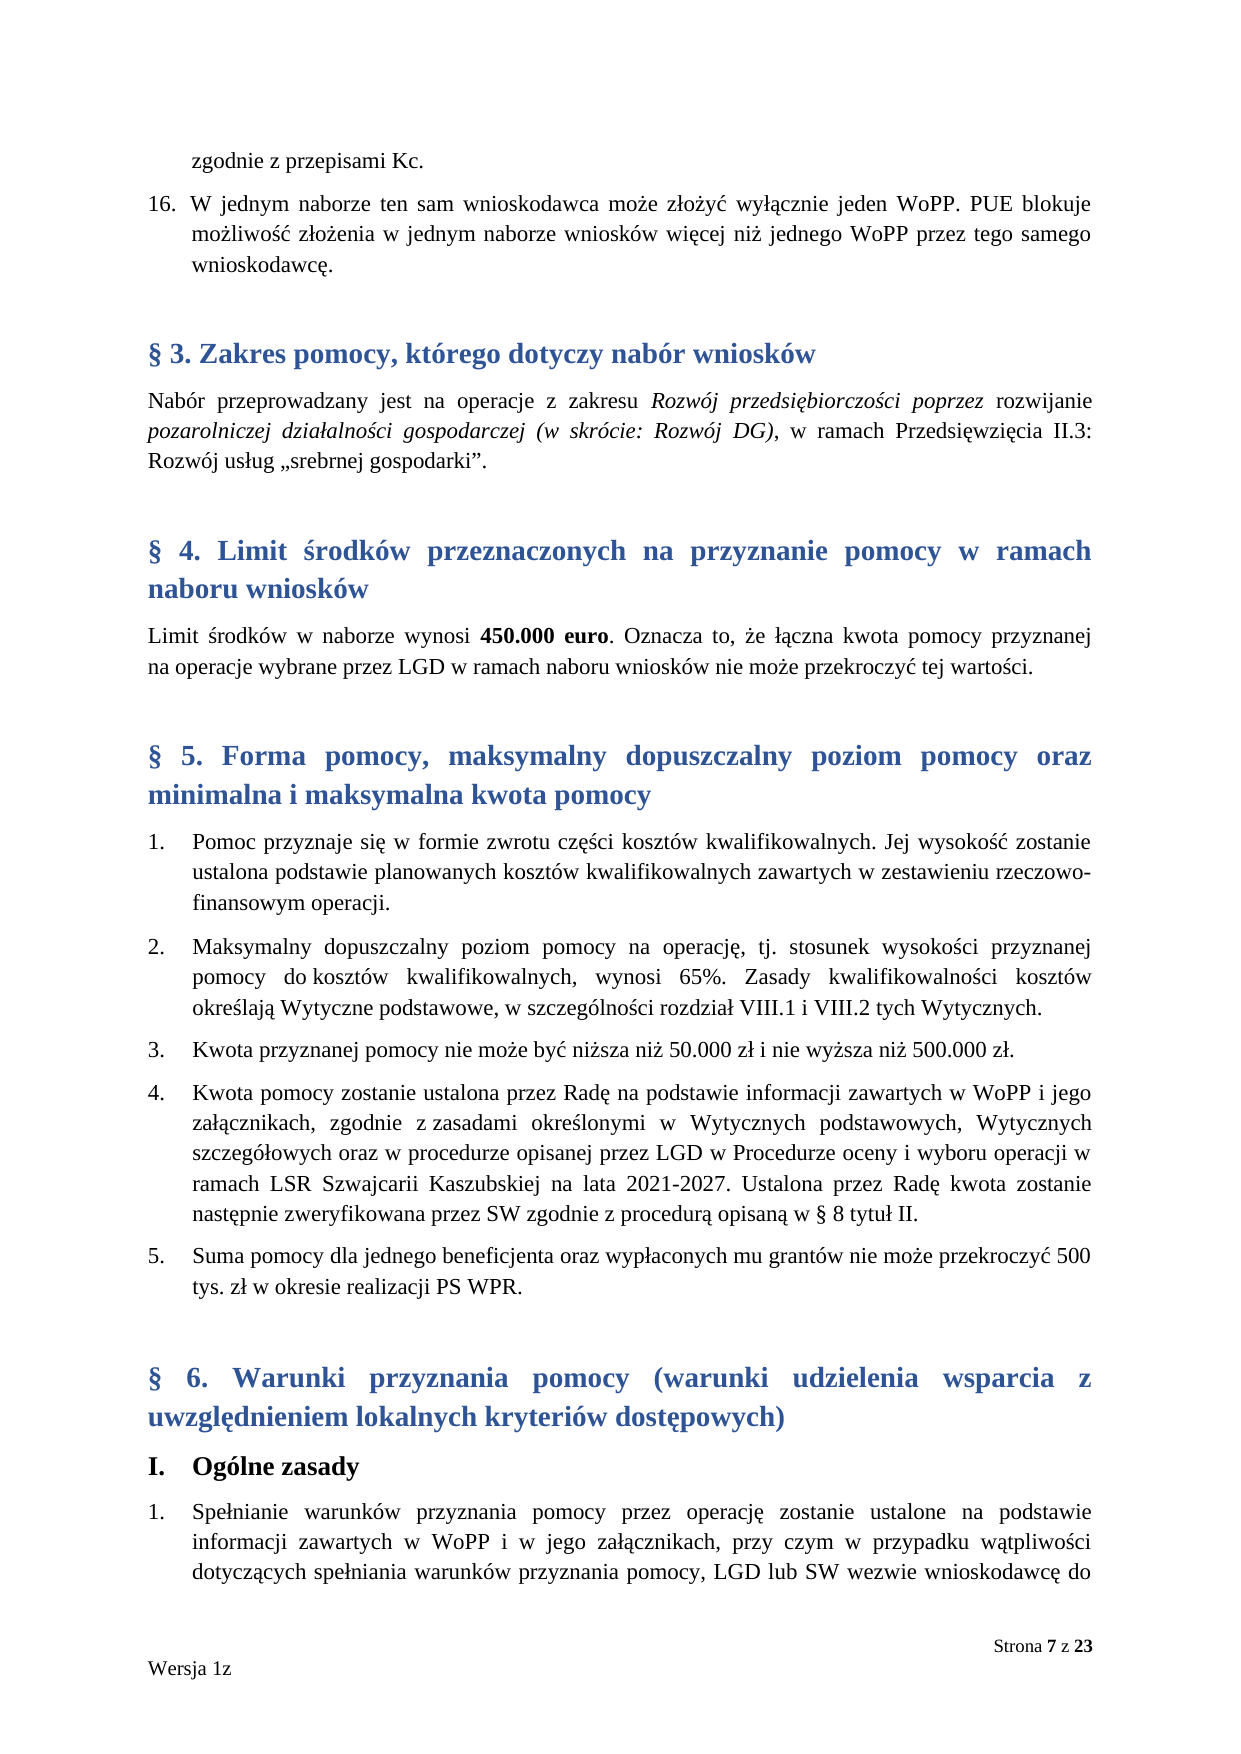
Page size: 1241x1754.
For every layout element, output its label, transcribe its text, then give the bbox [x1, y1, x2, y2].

subtitle § 3. Zakres pomocy, którego dotyczy nabór wniosków [148, 336, 1093, 370]
list Kwota przyznanej pomocy nie może być niższa niż 50.000 zł i nie wyższa niż 500.000 zł. [148, 1036, 1093, 1063]
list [148, 148, 1093, 174]
list W jednym naborze ten sam wnioskodawca może złożyć wyłącznie jeden WoPP. PUE blokuje możliwość złożenia w jednym naborze wniosków więcej niż jednego WoPP przez tego samego wnioskodawcę. [148, 190, 1093, 277]
text Nabór przeprowadzany jest na operacje z zakresu Rozwój przedsiębiorczości poprzez rozwijanie pozarolniczej działalności gospodarczej (w skrócie: Rozwój DG), w ramach Przedsięwzięcia II.3: Rozwój usług „srebrnej gospodarki”. [148, 387, 1093, 474]
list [148, 1498, 1093, 1585]
list Suma pomocy dla jednego beneficjenta oraz wypłaconych mu grantów nie może przekroczyć 500 tys. zł w okresie realizacji PS WPR. [148, 1243, 1093, 1299]
subtitle § 5. Forma pomocy, maksymalny dopuszczalny poziom pomocy oraz minimalna i maksymalna kwota pomocy [148, 738, 1093, 810]
list Kwota pomocy zostanie ustalona przez Radę na podstawie informacji zawartych w WoPP i jego załącznikach, zgodnie z zasadami określonymi w Wytycznych podstawowych, Wytycznych szczegółowych oraz w procedurze opisanej przez LGD w Procedurze oceny i wyboru operacji w ramach LSR Szwajcarii Kaszubskiej na lata 2021-2027. Ustalona przez Radę kwota zostanie następnie zweryfikowana przez SW zgodnie z procedurą opisaną w § 8 tytuł II. [148, 1079, 1093, 1226]
text Limit środków w naborze wynosi 450.000 euro. Oznacza to, że łączna kwota pomocy przyznanej na operacje wybrane przez LGD w ramach naboru wniosków nie może przekroczyć tej wartości. [148, 623, 1093, 679]
list Pomoc przyznaje się w formie zwrotu części kosztów kwalifikowalnych. Jej wysokość zostanie ustalona podstawie planowanych kosztów kwalifikowalnych zawartych w zestawieniu rzeczowo-finansowym operacji. [148, 828, 1093, 917]
list Ogólne zasady [148, 1450, 622, 1481]
list Maksymalny dopuszczalny poziom pomocy na operację, tj. stosunek wysokości przyznanej pomocy do kosztów kwalifikowalnych, wynosi 65%. Zasady kwalifikowalności kosztów określają Wytyczne podstawowe, w szczególności rozdział VIII.1 i VIII.2 tych Wytycznych. [148, 933, 1093, 1020]
subtitle § 4. Limit środków przeznaczonych na przyznanie pomocy w ramach naboru wniosków [148, 533, 1093, 605]
subtitle § 6. Warunki przyznania pomocy (warunki udzielenia wsparcia z uwzględnieniem lokalnych kryteriów dostępowych) [148, 1360, 1093, 1432]
